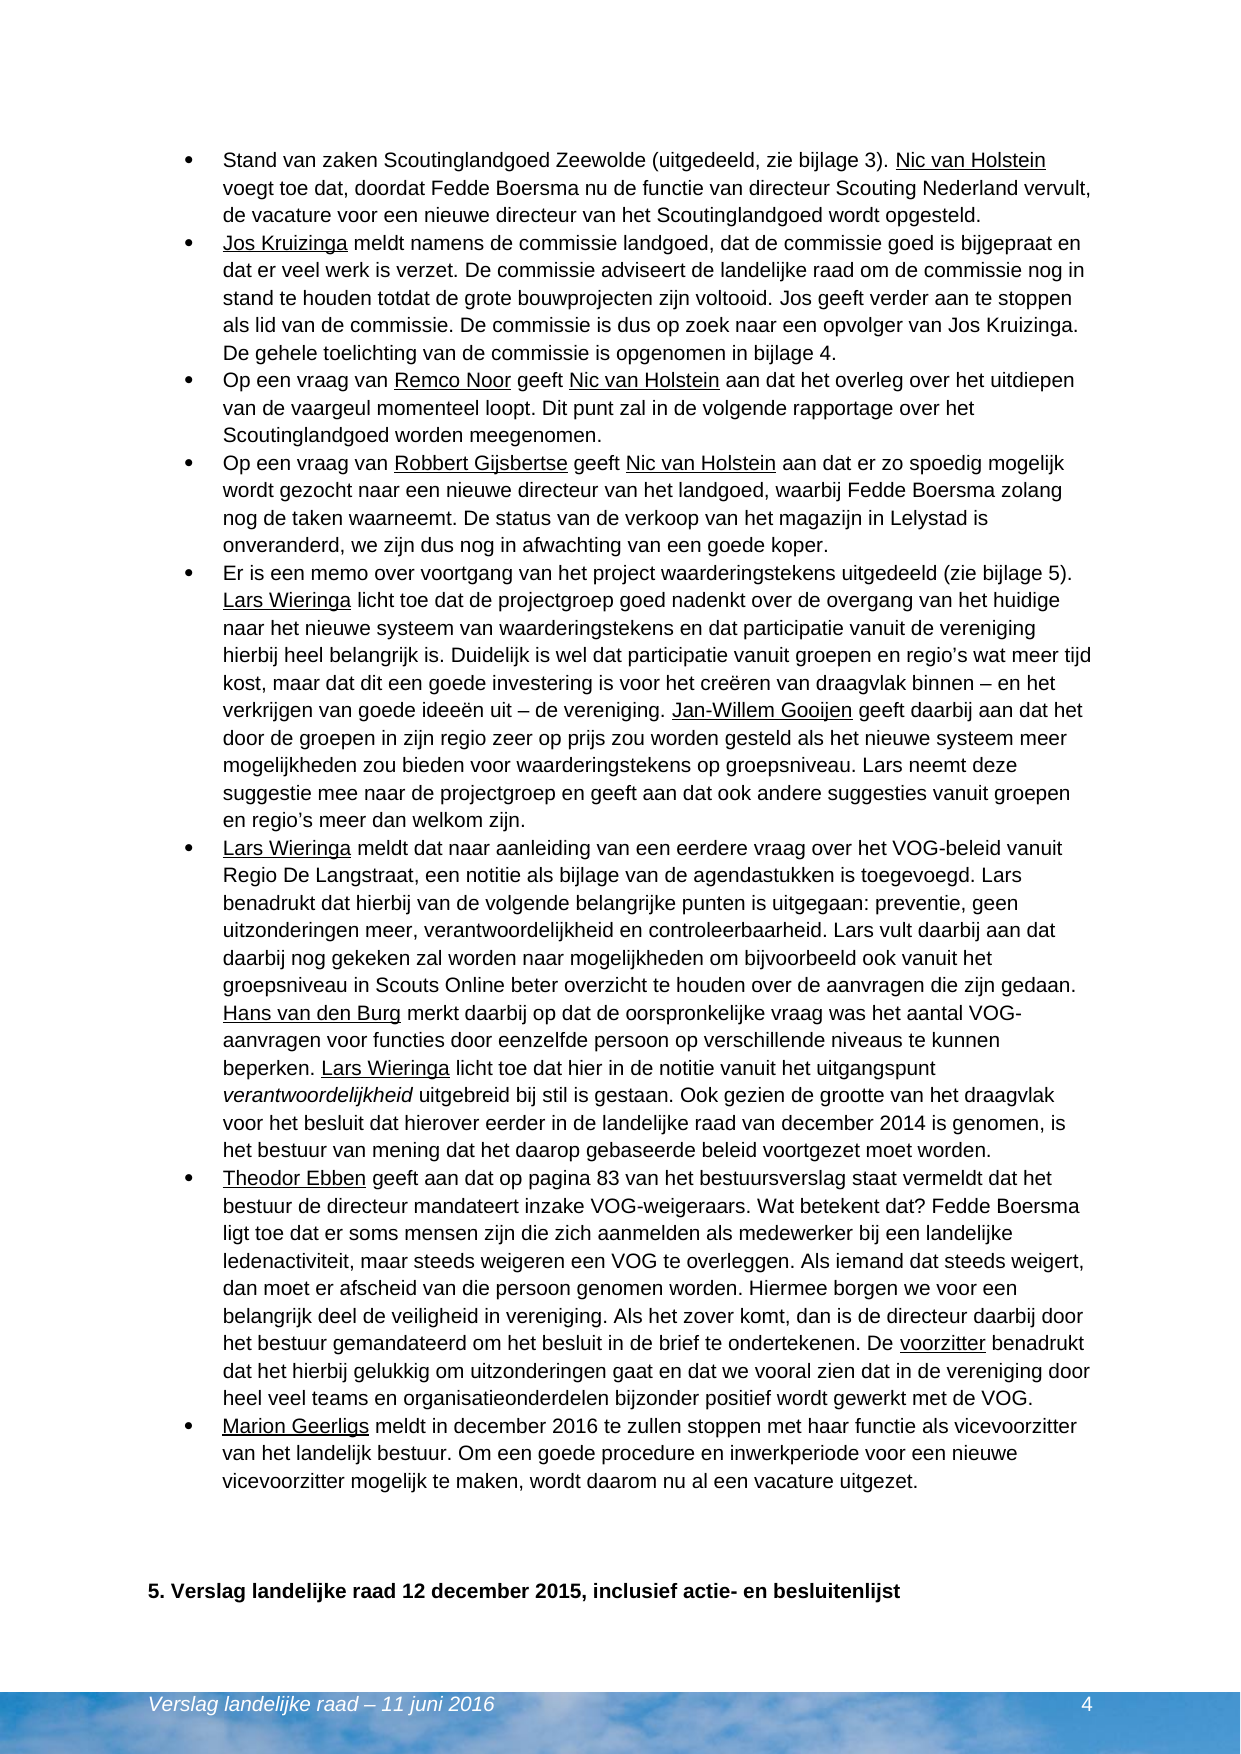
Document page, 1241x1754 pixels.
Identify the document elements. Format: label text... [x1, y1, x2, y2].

text 5. Verslag landelijke raad 12 december 2015, inclusief actie- en besluitenlijst [148, 1578, 1092, 1602]
picture [0, 1692, 1241, 1754]
list Theodor Ebben geeft aan dat op pagina 83 van het bestuursverslag staat vermeldt dat het bestuur de directeur mandateert inzake VOG-weigeraars. Wat betekent dat? Fedde Boersma ligt toe dat er soms mensen zijn die zich aanmelden als medewerker bij een landelijke ledenactiviteit, maar steeds weigeren een VOG te overleggen. Als iemand dat steeds weigert, dan moet er afscheid van die persoon genomen worden. Hiermee borgen we voor een belangrijk deel de veiligheid in vereniging. Als het zover komt, dan is de directeur daarbij door het bestuur gemandateerd om het besluit in de brief te ondertekenen. De voorzitter benadrukt dat het hierbij gelukkig om uitzonderingen gaat en dat we vooral zien dat in de vereniging door heel veel teams en organisatieonderdelen bijzonder positief wordt gewerkt met de VOG. [185, 1166, 1092, 1410]
list Marion Geerligs meldt in december 2016 te zullen stoppen met haar functie als vicevoorzitter van het landelijk bestuur. Om een goede procedure en inwerkperiode voor een nieuwe vicevoorzitter mogelijk te maken, wordt daarom nu al een vacature uitgezet. [185, 1413, 1092, 1492]
list Er is een memo over voortgang van het project waarderingstekens uitgedeeld (zie bijlage 5). Lars Wieringa licht toe dat de projectgroep goed nadenkt over de overgang van het huidige naar het nieuwe systeem van waarderingstekens en dat participatie vanuit de vereniging hierbij heel belangrijk is. Duidelijk is wel dat participatie vanuit groepen en regio’s wat meer tijd kost, maar dat dit een goede investering is voor het creëren van draagvlak binnen – en het verkrijgen van goede ideeën uit – de vereniging. Jan-Willem Gooijen geeft daarbij aan dat het door de groepen in zijn regio zeer op prijs zou worden gesteld als het nieuwe systeem meer mogelijkheden zou bieden voor waarderingstekens op groepsniveau. Lars neemt deze suggestie mee naar de projectgroep en geeft aan dat ook andere suggesties vanuit groepen en regio’s meer dan welkom zijn. [185, 561, 1092, 832]
list Op een vraag van Remco Noor geeft Nic van Holstein aan dat het overleg over het uitdiepen van de vaargeul momenteel loopt. Dit punt zal in de volgende rapportage over het Scoutinglandgoed worden meegenomen. [185, 368, 1092, 447]
list Hans van den Burg merkt daarbij op dat de oorspronkelijke vraag was het aantal VOG-aanvragen voor functies door eenzelfde persoon op verschillende niveaus te kunnen beperken. Lars Wieringa licht toe dat hier in de notitie vanuit het uitgangspunt verantwoordelijkheid uitgebreid bij stil is gestaan. Ook gezien de grootte van het draagvlak voor het besluit dat hierover eerder in de landelijke raad van december 2014 is genomen, is het bestuur van mening dat het daarop gebaseerde beleid voortgezet moet worden. [223, 1001, 1092, 1162]
list Op een vraag van Robbert Gijsbertse geeft Nic van Holstein aan dat er zo spoedig mogelijk wordt gezocht naar een nieuwe directeur van het landgoed, waarbij Fedde Boersma zolang nog de taken waarneemt. De status van de verkoop van het magazijn in Lelystad is onveranderd, we zijn dus nog in afwachting van een goede koper. [185, 451, 1092, 557]
list Stand van zaken Scoutinglandgoed Zeewolde (uitgedeeld, zie bijlage 3). Nic van Holstein voegt toe dat, doordat Fedde Boersma nu de functie van directeur Scouting Nederland vervult, de vacature voor een nieuwe directeur van het Scoutinglandgoed wordt opgesteld. [185, 148, 1092, 227]
list Jos Kruizinga meldt namens de commissie landgoed, dat de commissie goed is bijgepraat en dat er veel werk is verzet. De commissie adviseert de landelijke raad om de commissie nog in stand te houden totdat de grote bouwprojecten zijn voltooid. Jos geeft verder aan te stoppen als lid van de commissie. De commissie is dus op zoek naar een opvolger van Jos Kruizinga. De gehele toelichting van de commissie is opgenomen in bijlage 4. [185, 230, 1092, 364]
list Lars Wieringa meldt dat naar aanleiding van een eerdere vraag over het VOG-beleid vanuit Regio De Langstraat, een notitie als bijlage van de agendastukken is toegevoegd. Lars benadrukt dat hierbij van de volgende belangrijke punten is uitgegaan: preventie, geen uitzonderingen meer, verantwoordelijkheid en controleerbaarheid. Lars vult daarbij aan dat daarbij nog gekeken zal worden naar mogelijkheden om bijvoorbeeld ook vanuit het groepsniveau in Scouts Online beter overzicht te houden over de aanvragen die zijn gedaan. [185, 836, 1092, 997]
